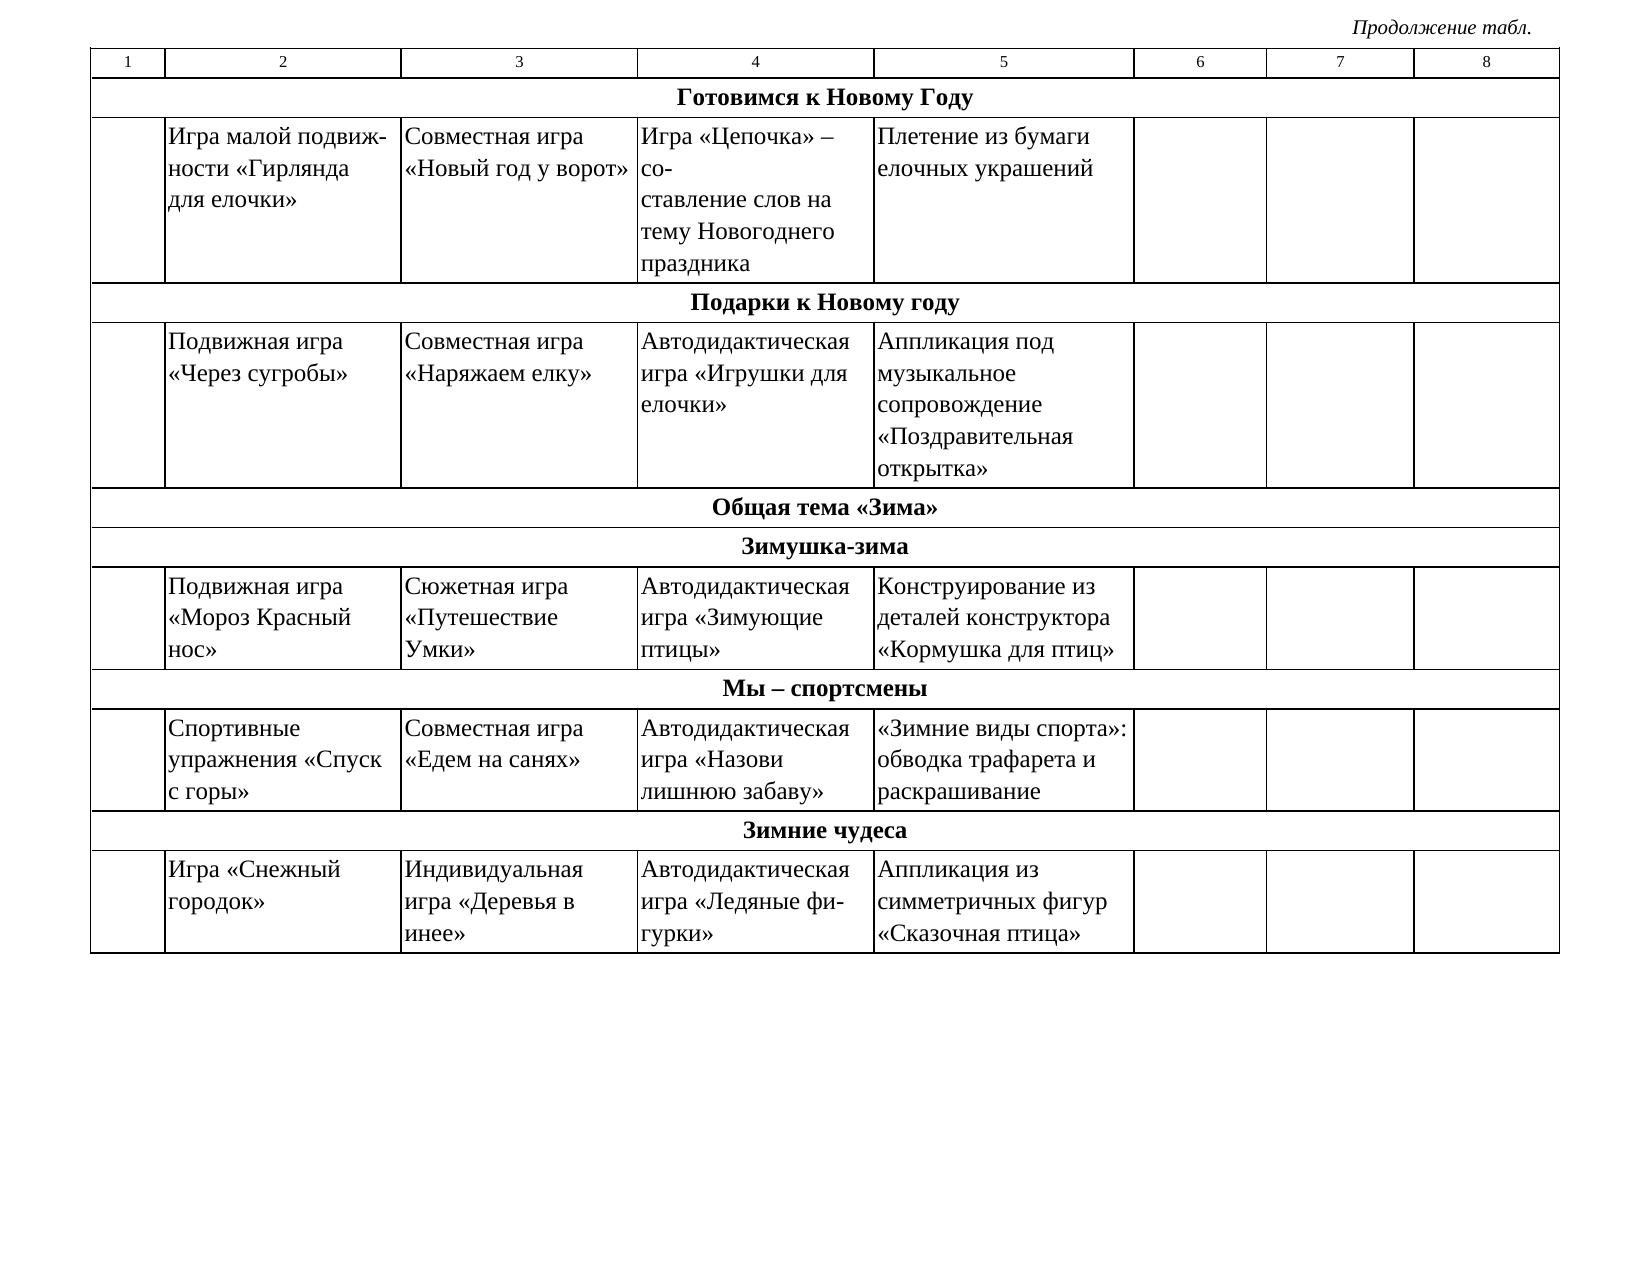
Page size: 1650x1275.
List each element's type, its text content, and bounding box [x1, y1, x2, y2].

table_cell [1135, 323, 1266, 487]
table_cell [91, 709, 164, 810]
table_cell Совместная игра «Новый год у ворот» [402, 118, 637, 282]
table_header 3 [402, 49, 637, 77]
table_cell [91, 851, 164, 952]
table_cell Автодидактическая игра «Назови лишнюю забаву» [638, 710, 873, 810]
table_cell Совместная игра «Едем на санях» [402, 710, 637, 810]
table_cell Автодидактическая игра «Ледяные фи- гурки» [638, 851, 873, 952]
table_header 7 [1267, 49, 1413, 77]
table_cell Индивидуальная игра «Деревья в инее» [402, 851, 637, 952]
table_cell [1267, 118, 1413, 282]
table_cell [91, 323, 164, 487]
table_cell Аппликация из симметричных фигур «Сказочная птица» [875, 851, 1133, 952]
table_cell Мы – спортсмены [91, 670, 1559, 708]
table_cell [1267, 851, 1413, 952]
table_cell Автодидактическая игра «Игрушки для елочки» [638, 323, 873, 487]
table_cell Сюжетная игра «Путешествие Умки» [402, 568, 637, 668]
table_cell [1415, 710, 1559, 810]
table_cell Игра «Цепочка» – со- ставление слов на тему Новогоднего праздника [638, 118, 873, 282]
table_cell Зимние чудеса [91, 811, 1559, 850]
table_cell [1415, 323, 1559, 487]
table_cell Подвижная игра «Мороз Красный нос» [166, 568, 400, 668]
table_header 6 [1135, 49, 1266, 77]
table_cell Конструирование из деталей конструктора «Кормушка для птиц» [875, 568, 1133, 668]
table_cell Подарки к Новому году [91, 283, 1559, 322]
table_cell [91, 567, 164, 668]
table_cell Спортивные упражнения «Спуск с горы» [166, 710, 400, 810]
table_cell [1415, 851, 1559, 952]
table_cell [1415, 568, 1559, 668]
table_cell Аппликация под музыкальное сопровождение «Поздравительная открытка» [875, 323, 1133, 487]
table_cell Игра «Снежный городок» [166, 851, 400, 952]
text Продолжение табл. [118, 15, 1532, 39]
table_header 8 [1415, 49, 1559, 77]
table_cell Совместная игра «Наряжаем елку» [402, 323, 637, 487]
table_cell Плетение из бумаги елочных украшений [875, 118, 1133, 282]
table_cell Зимушка-зима [91, 528, 1559, 566]
table_cell [1267, 710, 1413, 810]
table_cell [1135, 568, 1266, 668]
table_cell Подвижная игра «Через сугробы» [166, 323, 400, 487]
table_cell [1267, 323, 1413, 487]
table_cell [1135, 851, 1266, 952]
table_header 2 [166, 49, 400, 77]
table_cell [1267, 568, 1413, 668]
table_cell [91, 118, 164, 282]
table_cell [1135, 118, 1266, 282]
table_cell Автодидактическая игра «Зимующие птицы» [638, 568, 873, 668]
table_header 1 [91, 49, 164, 77]
table_cell «Зимние виды спорта»: обводка трафарета и раскрашивание [875, 710, 1133, 810]
table_cell Игра малой подвиж- ности «Гирлянда для елочки» [166, 118, 400, 282]
table_cell Общая тема «Зима» [91, 488, 1559, 527]
table_cell [1135, 710, 1266, 810]
table_cell Готовимся к Новому Году [91, 78, 1559, 117]
table_cell [1415, 118, 1559, 282]
table_header 4 [638, 49, 873, 77]
table_header 5 [875, 49, 1133, 77]
